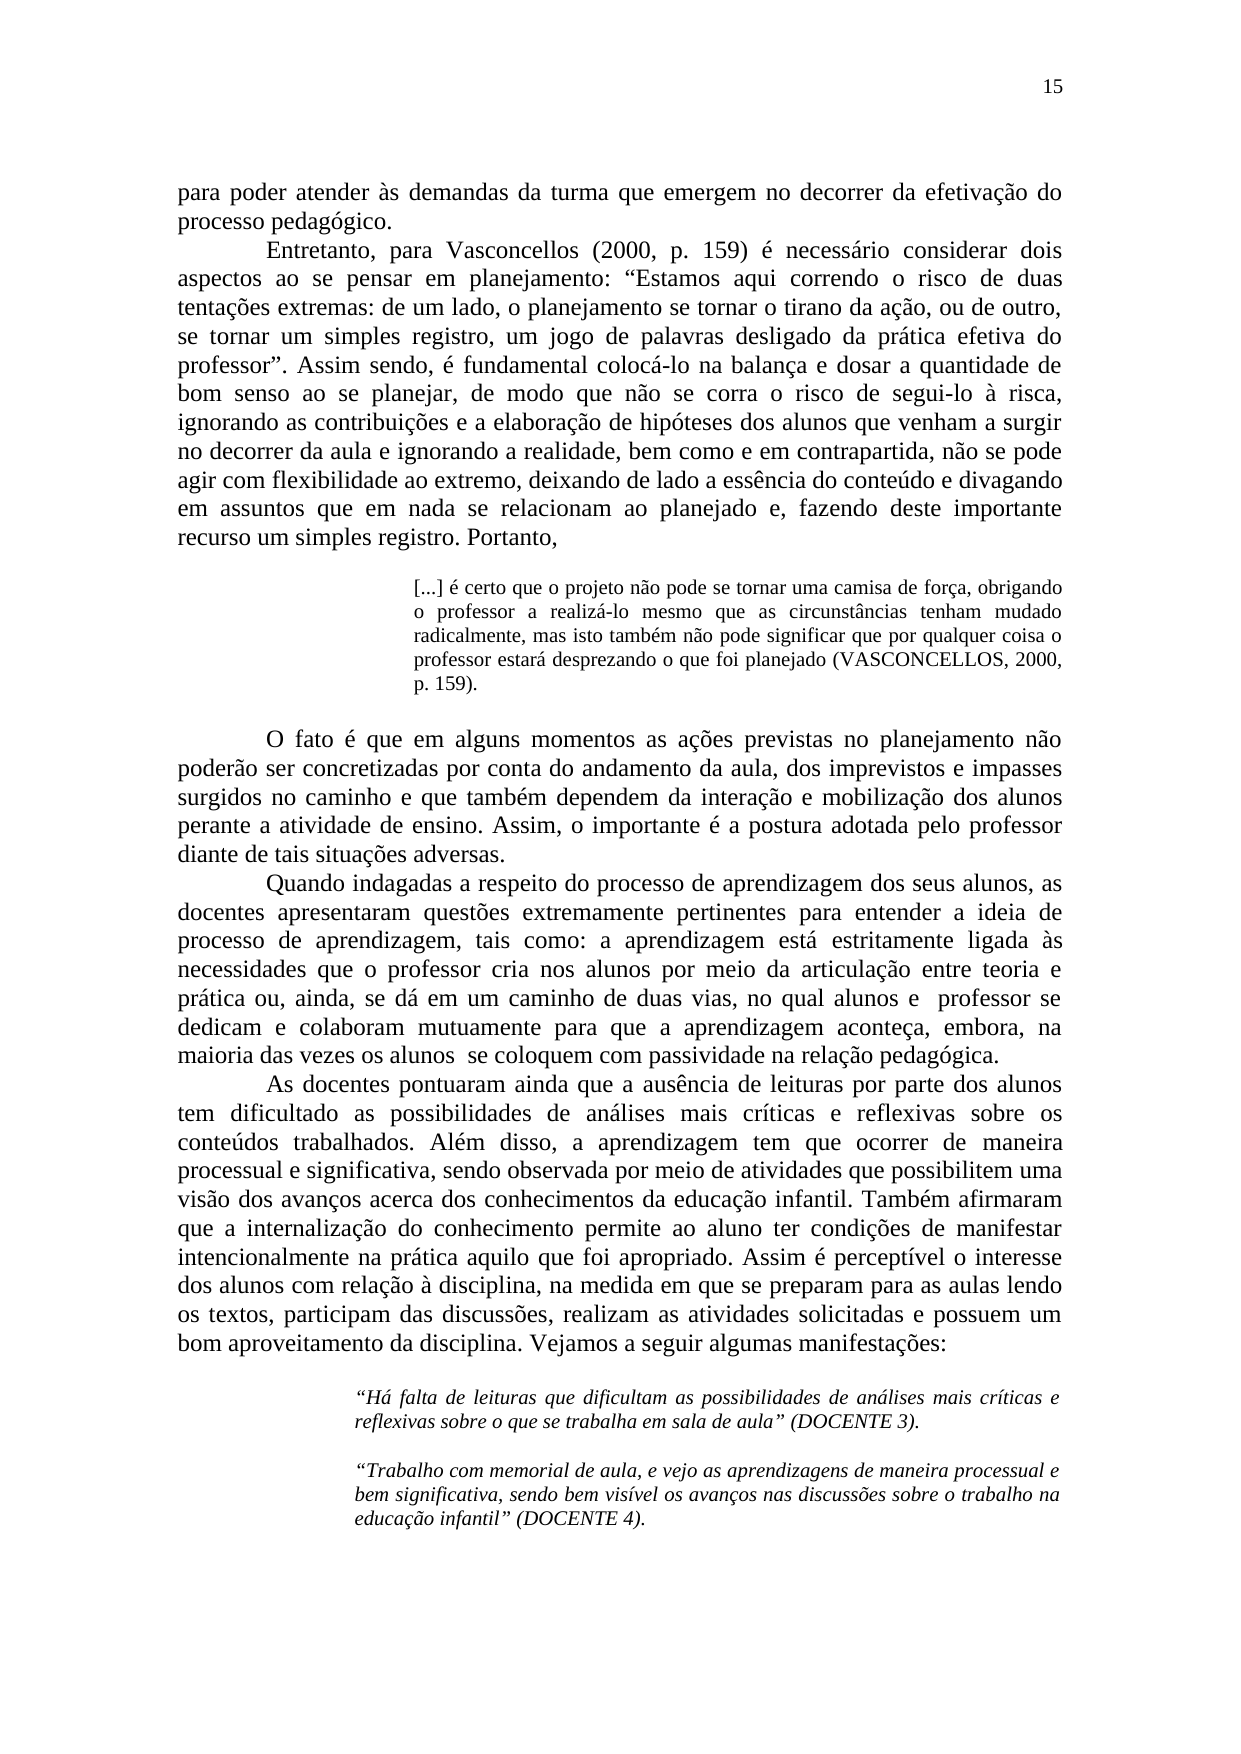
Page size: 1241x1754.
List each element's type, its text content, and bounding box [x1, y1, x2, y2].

text Entretanto, para Vasconcellos (2000, p. 159) é necessário considerar dois aspectos ao se pensar em planejamento: “Estamos aqui correndo o risco de duas tentações extremas: de um lado, o planejamento se tornar o tirano da ação, ou de outro, se tornar um simples registro, um jogo de palavras desligado da prática efetiva do professor”. Assim sendo, é fundamental colocá-lo na balança e dosar a quantidade de bom senso ao se planejar, de modo que não se corra o risco de segui-lo à risca, ignorando as contribuições e a elaboração de hipóteses dos alunos que venham a surgir no decorrer da aula e ignorando a realidade, bem como e em contrapartida, não se pode agir com flexibilidade ao extremo, deixando de lado a essência do conteúdo e divagando em assuntos que em nada se relacionam ao planejado e, fazendo deste importante recurso um simples registro. Portanto, [177, 235, 1063, 551]
text “Há falta de leituras que dificultam as possibilidades de análises mais críticas e reflexivas sobre o que se trabalha em sala de aula” (DOCENTE 3). [354, 1385, 1063, 1433]
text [177, 177, 1063, 235]
text Quando indagadas a respeito do processo de aprendizagem dos seus alunos, as docentes apresentaram questões extremamente pertinentes para entender a ideia de processo de aprendizagem, tais como: a aprendizagem está estritamente ligada às necessidades que o professor cria nos alunos por meio da articulação entre teoria e prática ou, ainda, se dá em um caminho de duas vias, no qual alunos e professor se dedicam e colaboram mutuamente para que a aprendizagem aconteça, embora, na maioria das vezes os alunos se coloquem com passividade na relação pedagógica. [177, 868, 1063, 1069]
text As docentes pontuaram ainda que a ausência de leituras por parte dos alunos tem dificultado as possibilidades de análises mais críticas e reflexivas sobre os conteúdos trabalhados. Além disso, a aprendizagem tem que ocorrer de maneira processual e significativa, sendo observada por meio de atividades que possibilitem uma visão dos avanços acerca dos conhecimentos da educação infantil. Também afirmaram que a internalização do conhecimento permite ao aluno ter condições de manifestar intencionalmente na prática aquilo que foi apropriado. Assim é perceptível o interesse dos alunos com relação à disciplina, na medida em que se preparam para as aulas lendo os textos, participam das discussões, realizam as atividades solicitadas e possuem um bom aproveitamento da disciplina. Vejamos a seguir algumas manifestações: [177, 1069, 1063, 1357]
text [...] é certo que o projeto não pode se tornar uma camisa de força, obrigando o professor a realizá-lo mesmo que as circunstâncias tenham mudado radicalmente, mas isto também não pode significar que por qualquer coisa o professor estará desprezando o que foi planejado (VASCONCELLOS, 2000, p. 159). [413, 575, 1063, 695]
text “Trabalho com memorial de aula, e vejo as aprendizagens de maneira processual e bem significativa, sendo bem visível os avanços nas discussões sobre o trabalho na educação infantil” (DOCENTE 4). [354, 1457, 1063, 1530]
text O fato é que em alguns momentos as ações previstas no planejamento não poderão ser concretizadas por conta do andamento da aula, dos imprevistos e impasses surgidos no caminho e que também dependem da interação e mobilização dos alunos perante a atividade de ensino. Assim, o importante é a postura adotada pelo professor diante de tais situações adversas. [177, 724, 1063, 868]
